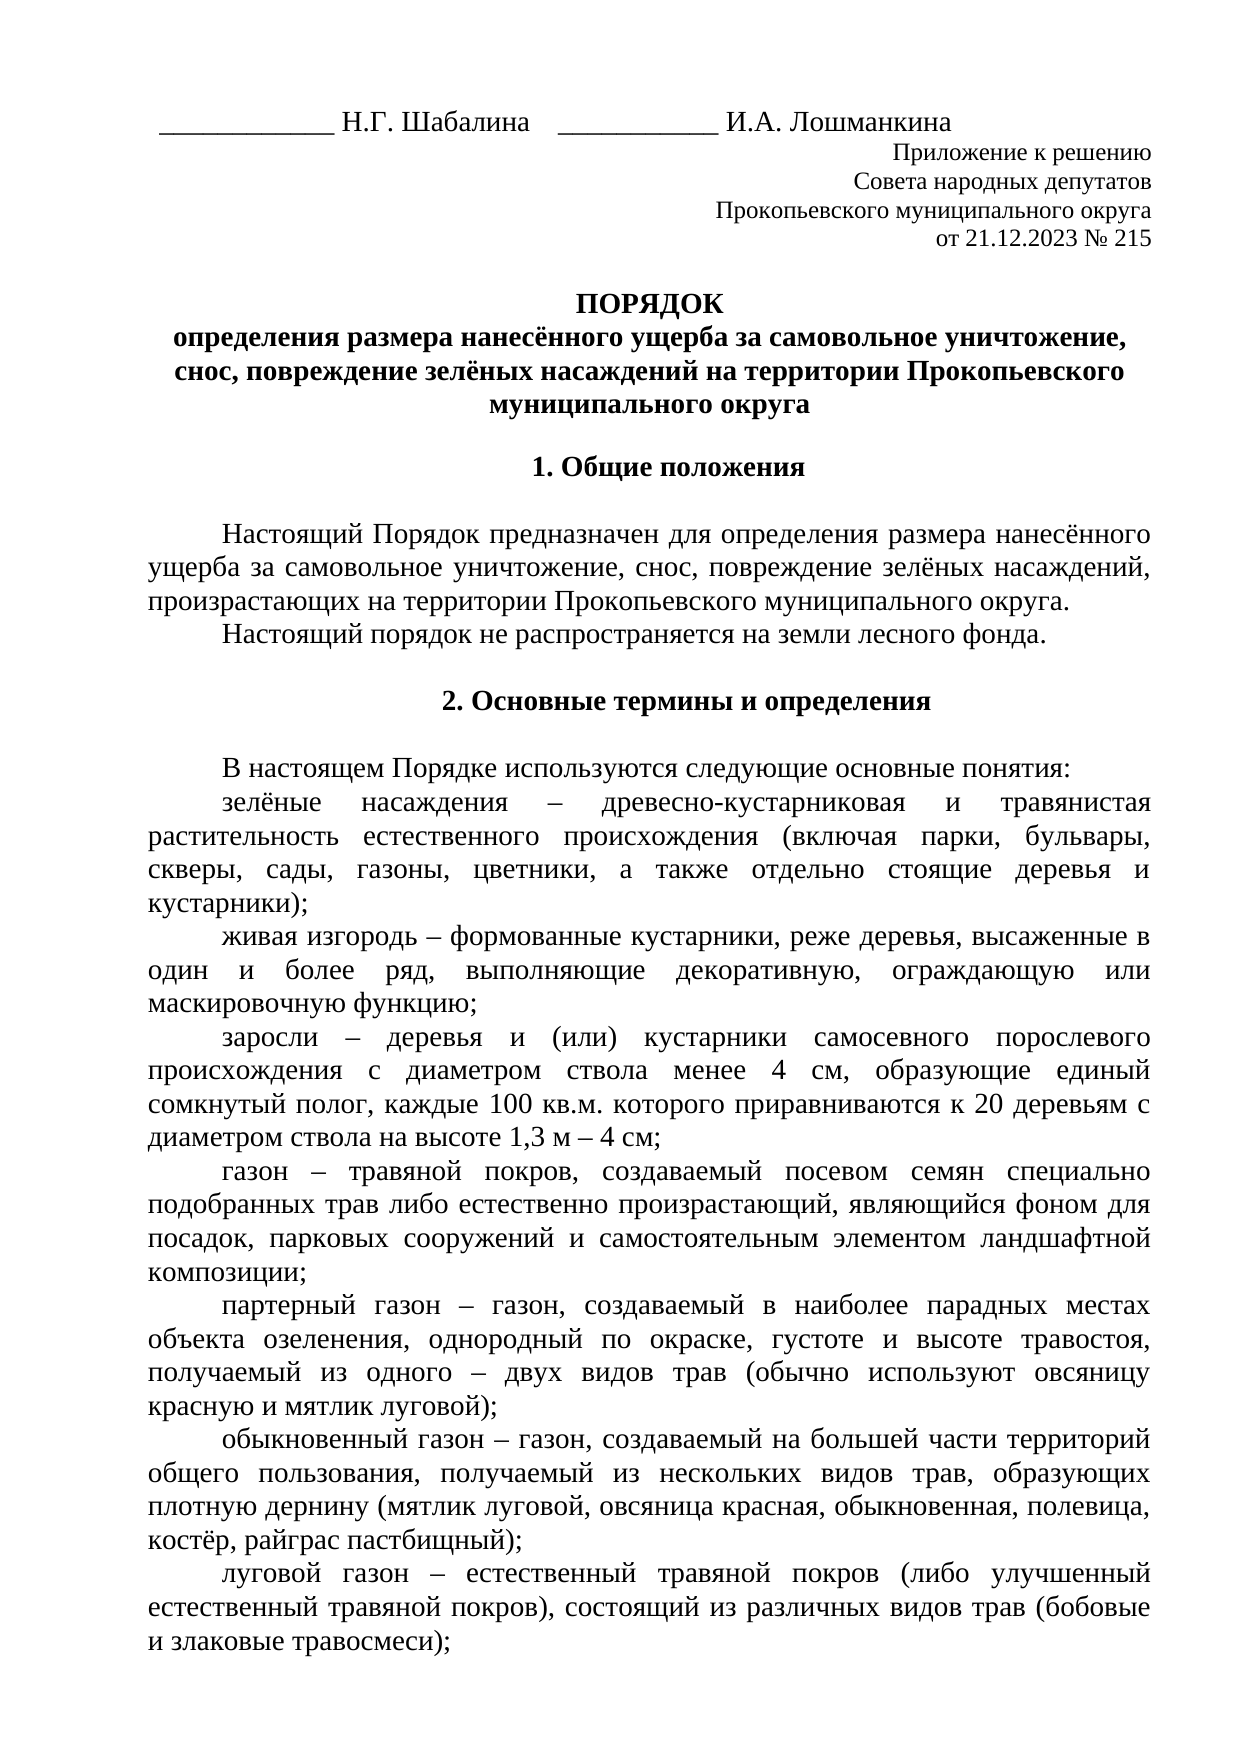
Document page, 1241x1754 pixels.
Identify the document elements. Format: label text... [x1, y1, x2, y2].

text Настоящий порядок не распространяется на земли лесного фонда. [148, 616, 1152, 650]
text 2. Основные термины и определения [148, 683, 1152, 717]
text Прокопьевского муниципального округа [148, 195, 1152, 223]
text В настоящем Порядке используются следующие основные понятия: [148, 751, 1152, 784]
text ПОРЯДОК [148, 286, 1152, 319]
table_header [148, 104, 547, 137]
text газон – травяной покров, создаваемый посевом семян специально подобранных трав либо естественно произрастающий, являющийся фоном для посадок, парковых сооружений и самостоятельным элементом ландшафтной композиции; [148, 1153, 1152, 1287]
text партерный газон – газон, создаваемый в наиболее парадных местах объекта озеленения, однородный по окраске, густоте и высоте травостоя, получаемый из одного – двух видов трав (обычно используют овсяницу красную и мятлик луговой); [148, 1287, 1152, 1421]
text Настоящий Порядок предназначен для определения размера нанесённого ущерба за самовольное уничтожение, снос, повреждение зелёных насаждений, произрастающих на территории Прокопьевского муниципального округа. [148, 516, 1152, 616]
text обыкновенный газон – газон, создаваемый на большей части территорий общего пользования, получаемый из нескольких видов трав, образующих плотную дернину (мятлик луговой, овсяница красная, обыкновенная, полевица, костёр, райграс пастбищный); [148, 1421, 1152, 1556]
text зелёные насаждения – древесно-кустарниковая и травянистая растительность естественного происхождения (включая парки, бульвары, скверы, сады, газоны, цветники, а также отдельно стоящие деревья и кустарники); [148, 784, 1152, 918]
text заросли – деревья и (или) кустарники самосевного порослевого происхождения с диаметром ствола менее 4 см, образующие единый сомкнутый полог, каждые 100 кв.м. которого приравниваются к 20 деревьям с диаметром ствола на высоте 1,3 м – 4 см; [148, 1019, 1152, 1153]
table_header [547, 104, 1108, 137]
text живая изгородь – формованные кустарники, реже деревья, высаженные в один и более ряд, выполняющие декоративную, ограждающую или маскировочную функцию; [148, 918, 1152, 1019]
text Приложение к решению [148, 137, 1152, 166]
text 1. Общие положения [185, 449, 1152, 482]
text определения размера нанесённого ущерба за самовольное уничтожение, снос, повреждение зелёных насаждений на территории Прокопьевского муниципального округа [148, 319, 1152, 420]
text луговой газон – естественный травяной покров (либо улучшенный естественный травяной покров), состоящий из различных видов трав (бобовые и злаковые травосмеси); [148, 1556, 1152, 1656]
text от 21.12.2023 № 215 [148, 223, 1152, 252]
text Совета народных депутатов [664, 166, 1152, 195]
